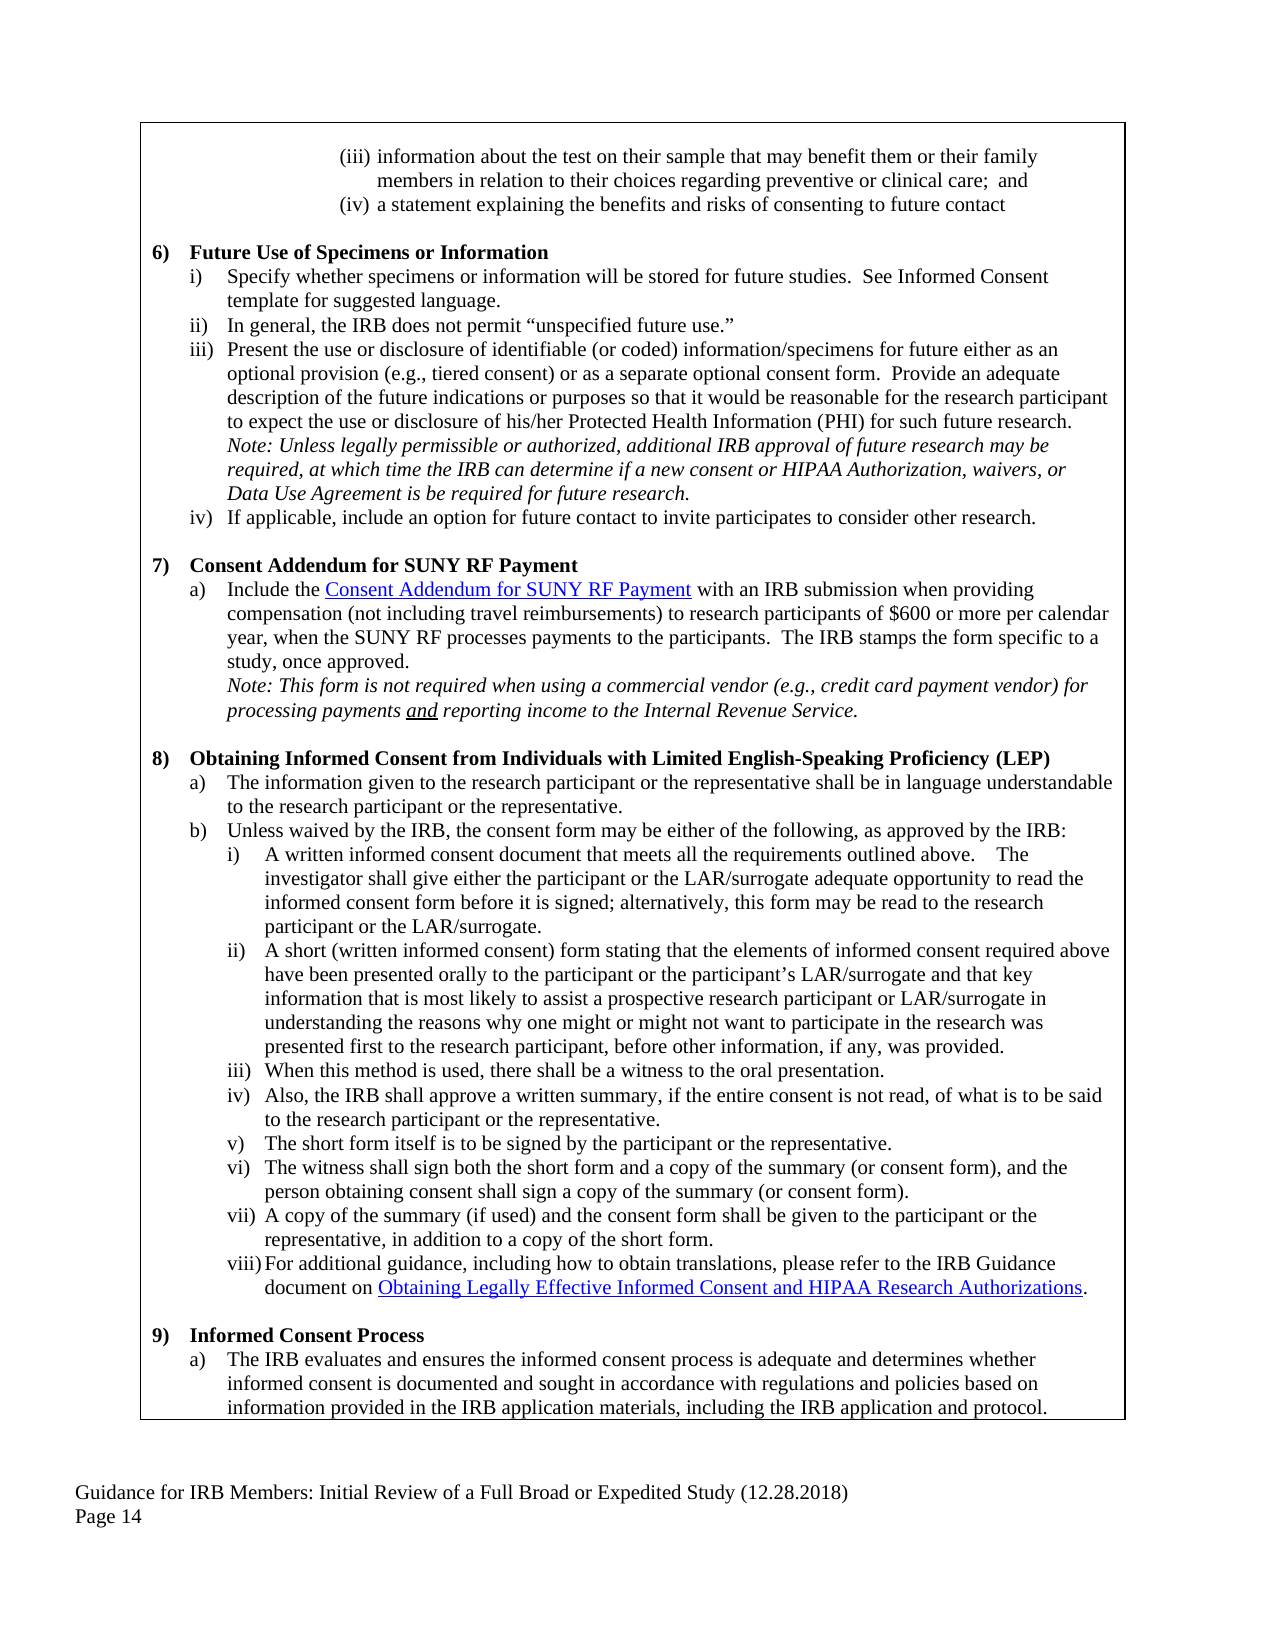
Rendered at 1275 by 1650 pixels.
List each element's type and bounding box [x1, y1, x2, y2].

table_cell [141, 123, 1124, 1419]
